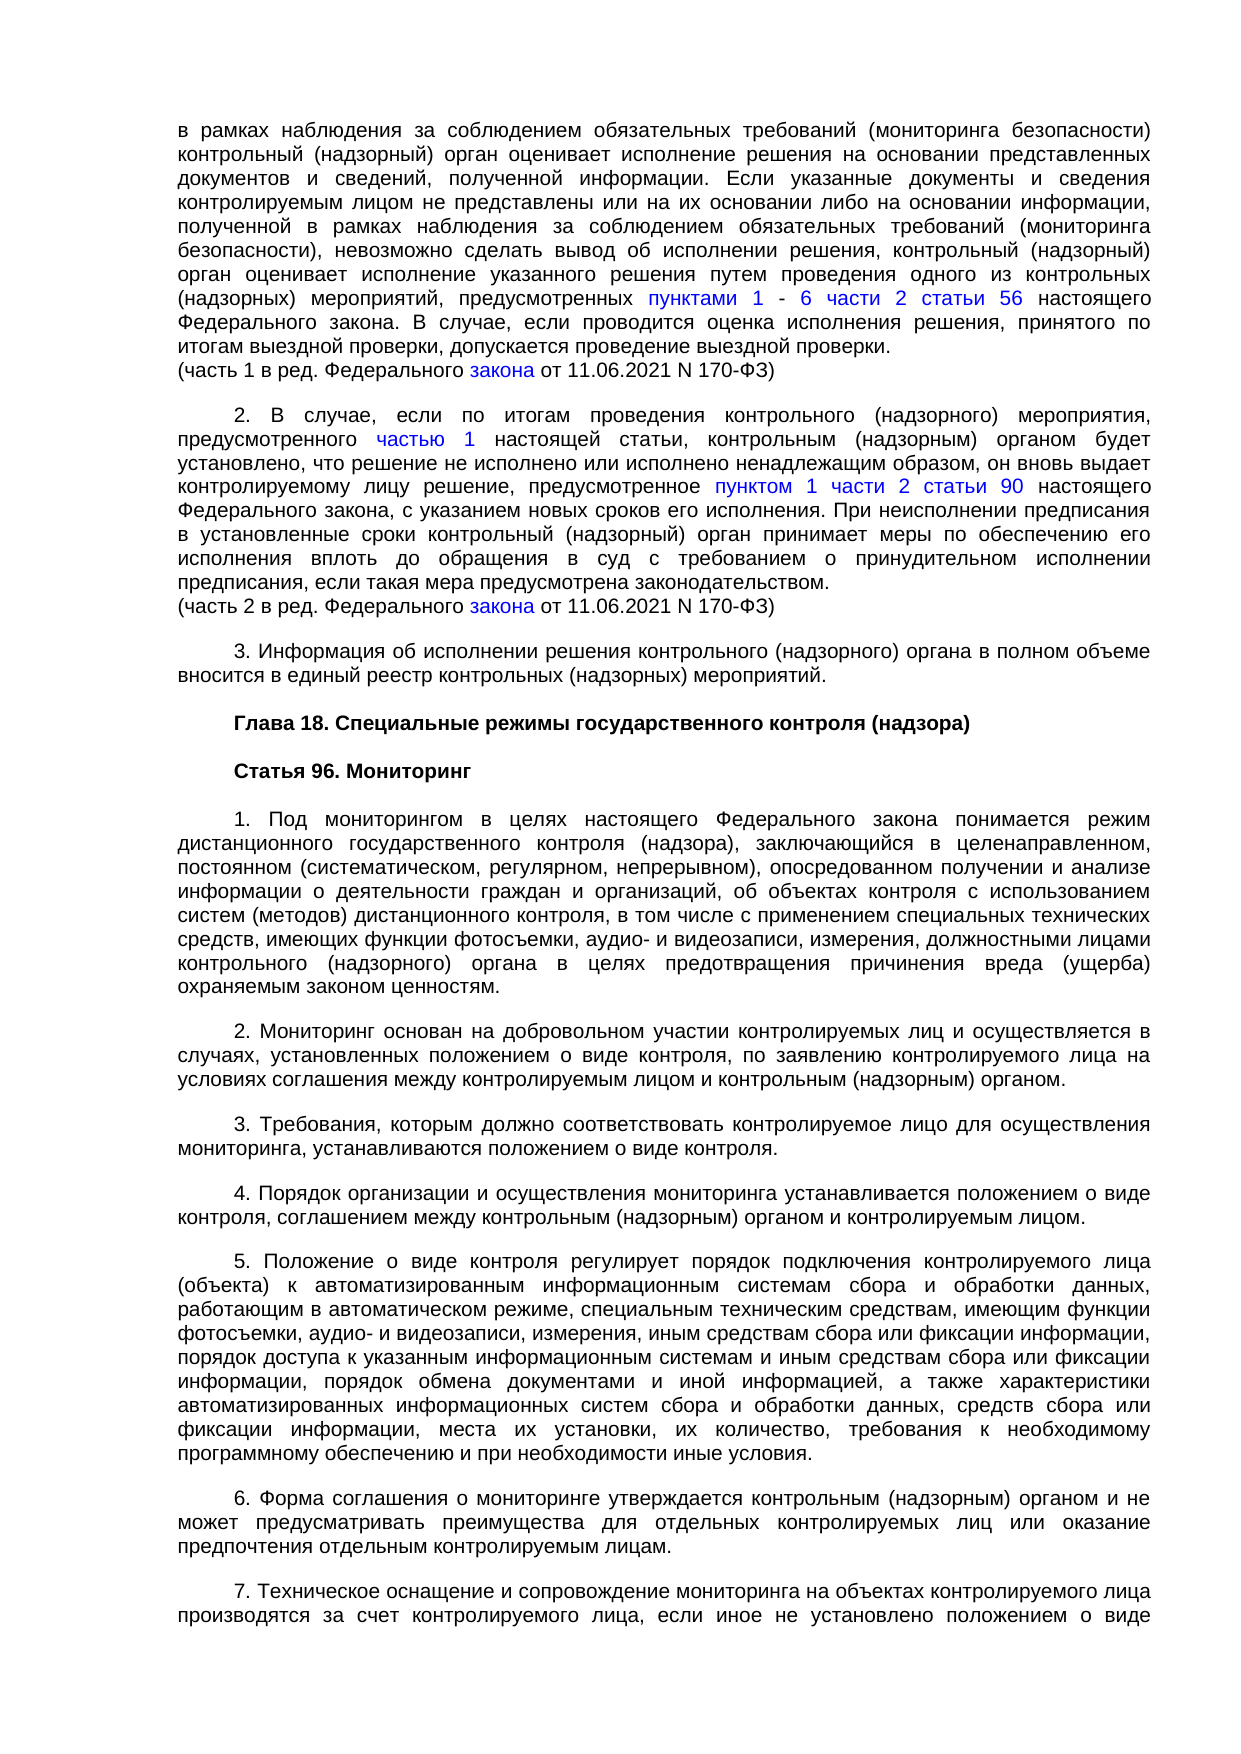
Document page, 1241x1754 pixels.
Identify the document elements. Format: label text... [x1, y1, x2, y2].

title Статья 96. Мониторинг [177, 759, 1152, 783]
text (часть 1 в ред. Федерального закона от 11.06.2021 N 170-ФЗ) [177, 358, 1152, 382]
text 2. В случае, если по итогам проведения контрольного (надзорного) мероприятия, предусмотренного частью 1 настоящей статьи, контрольным (надзорным) органом будет установлено, что решение не исполнено или исполнено ненадлежащим образом, он вновь выдает контролируемому лицу решение, предусмотренное пунктом 1 части 2 статьи 90 настоящего Федерального закона, с указанием новых сроков его исполнения. При неисполнении предписания в установленные сроки контрольный (надзорный) орган принимает меры по обеспечению его исполнения вплоть до обращения в суд с требованием о принудительном исполнении предписания, если такая мера предусмотрена законодательством. [177, 402, 1152, 594]
text (часть 2 в ред. Федерального закона от 11.06.2021 N 170-ФЗ) [177, 594, 1152, 618]
text 4. Порядок организации и осуществления мониторинга устанавливается положением о виде контроля, соглашением между контрольным (надзорным) органом и контролируемым лицом. [177, 1181, 1152, 1228]
text 3. Информация об исполнении решения контрольного (надзорного) органа в полном объеме вносится в единый реестр контрольных (надзорных) мероприятий. [177, 639, 1152, 687]
text 5. Положение о виде контроля регулирует порядок подключения контролируемого лица (объекта) к автоматизированным информационным системам сбора и обработки данных, работающим в автоматическом режиме, специальным техническим средствам, имеющим функции фотосъемки, аудио- и видеозаписи, измерения, иным средствам сбора или фиксации информации, порядок доступа к указанным информационным системам и иным средствам сбора или фиксации информации, порядок обмена документами и иной информацией, а также характеристики автоматизированных информационных систем сбора и обработки данных, средств сбора или фиксации информации, места их установки, их количество, требования к необходимому программному обеспечению и при необходимости иные условия. [177, 1249, 1152, 1465]
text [177, 1578, 1152, 1626]
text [177, 118, 1152, 358]
title Глава 18. Специальные режимы государственного контроля (надзора) [177, 711, 1152, 735]
text 2. Мониторинг основан на добровольном участии контролируемых лиц и осуществляется в случаях, установленных положением о виде контроля, по заявлению контролируемого лица на условиях соглашения между контролируемым лицом и контрольным (надзорным) органом. [177, 1019, 1152, 1091]
text 3. Требования, которым должно соответствовать контролируемое лицо для осуществления мониторинга, устанавливаются положением о виде контроля. [177, 1112, 1152, 1160]
text 6. Форма соглашения о мониторинге утверждается контрольным (надзорным) органом и не может предусматривать преимущества для отдельных контролируемых лиц или оказание предпочтения отдельным контролируемым лицам. [177, 1486, 1152, 1558]
text 1. Под мониторингом в целях настоящего Федерального закона понимается режим дистанционного государственного контроля (надзора), заключающийся в целенаправленном, постоянном (систематическом, регулярном, непрерывном), опосредованном получении и анализе информации о деятельности граждан и организаций, об объектах контроля с использованием систем (методов) дистанционного контроля, в том числе с применением специальных технических средств, имеющих функции фотосъемки, аудио- и видеозаписи, измерения, должностными лицами контрольного (надзорного) органа в целях предотвращения причинения вреда (ущерба) охраняемым законом ценностям. [177, 807, 1152, 998]
